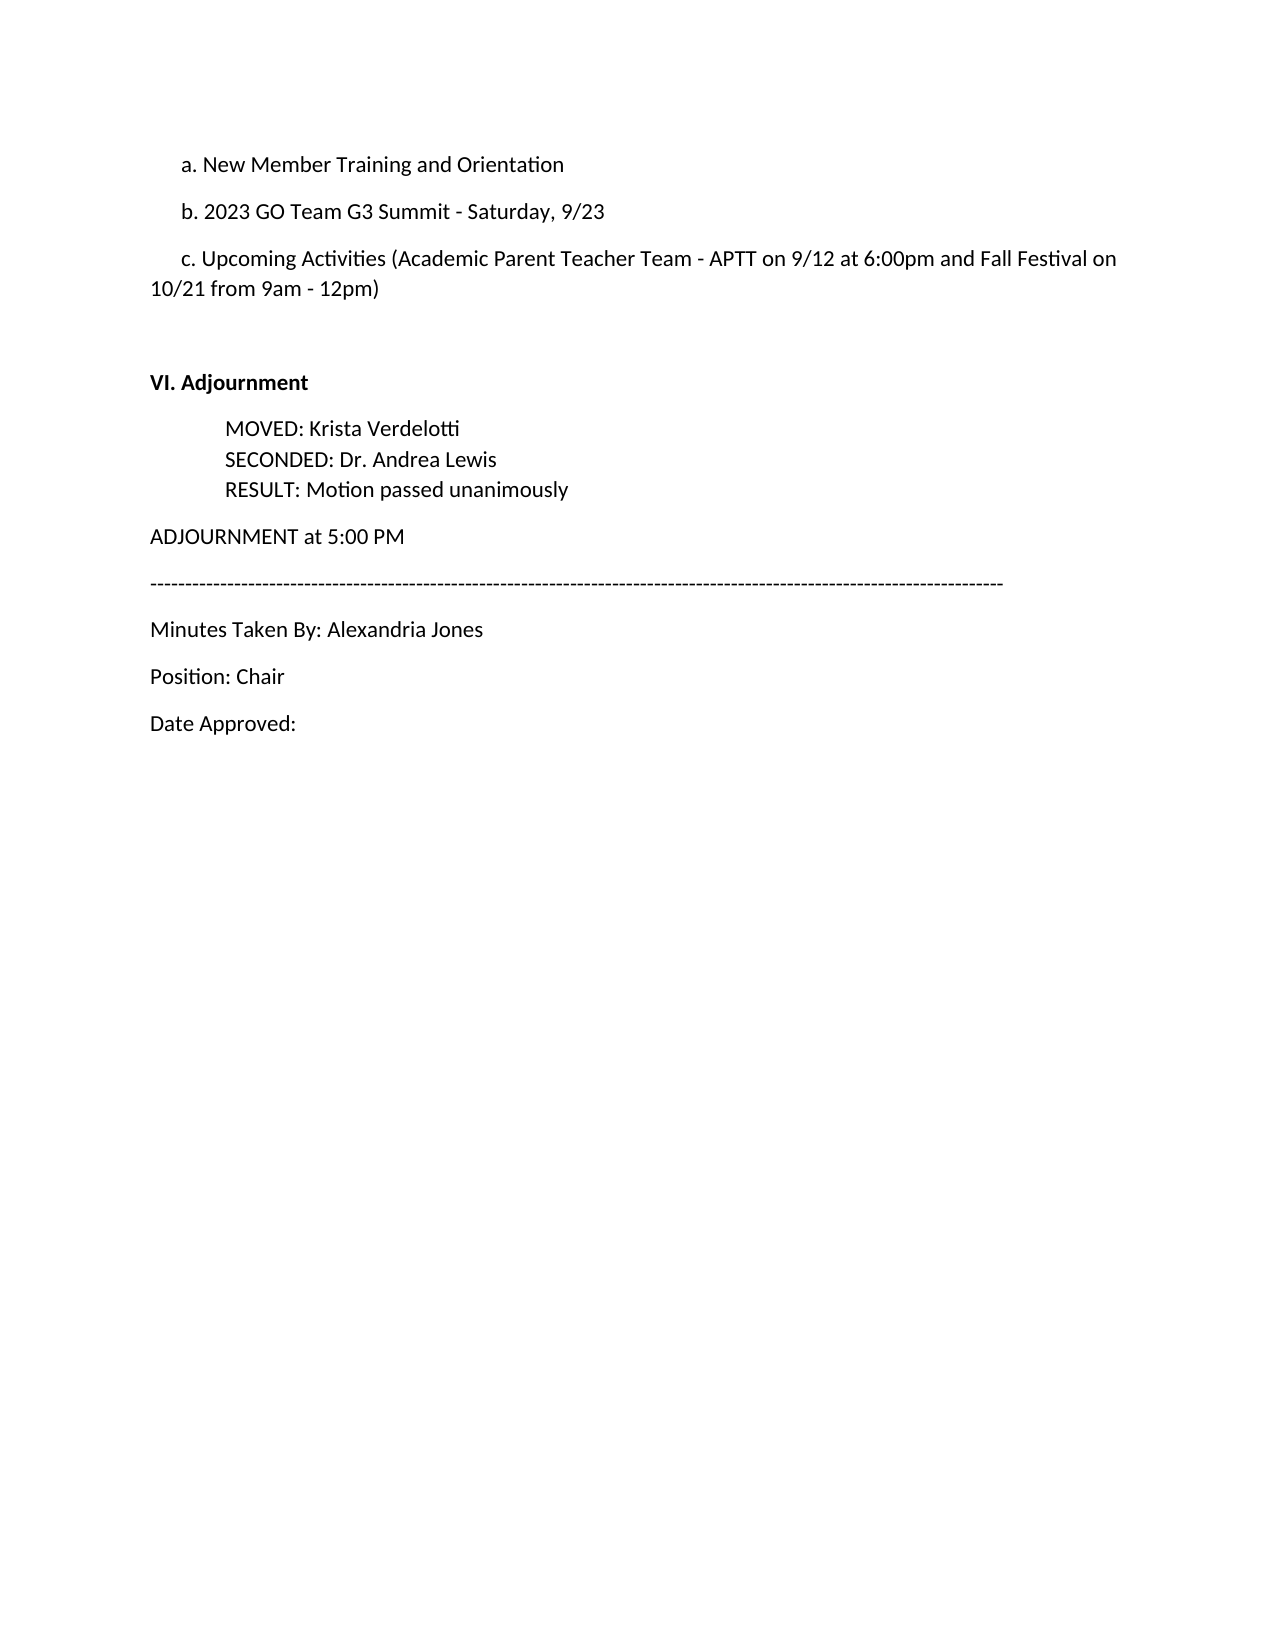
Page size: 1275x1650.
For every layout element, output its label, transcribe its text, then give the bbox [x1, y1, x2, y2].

text Date Approved: [150, 709, 1125, 737]
list SECONDED: Dr. Andrea Lewis [225, 445, 1125, 473]
list MOVED: Krista Verdelotti [225, 414, 1125, 443]
text ADJOURNMENT at 5:00 PM [150, 522, 1125, 550]
text -------------------------------------------------------------------------------------------------------------------------- [150, 569, 1125, 597]
list RESULT: Motion passed unanimously [225, 475, 1125, 503]
text c. Upcoming Activities (Academic Parent Teacher Team - APTT on 9/12 at 6:00pm and Fall Festival on 10/21 from 9am - 12pm) [150, 244, 1125, 302]
text VI. Adjournment [150, 368, 1125, 396]
text a. New Member Training and Orientation [150, 150, 1125, 178]
text Position: Chair [150, 662, 1125, 691]
text Minutes Taken By: Alexandria Jones [150, 616, 1125, 644]
text b. 2023 GO Team G3 Summit - Saturday, 9/23 [150, 197, 1125, 225]
